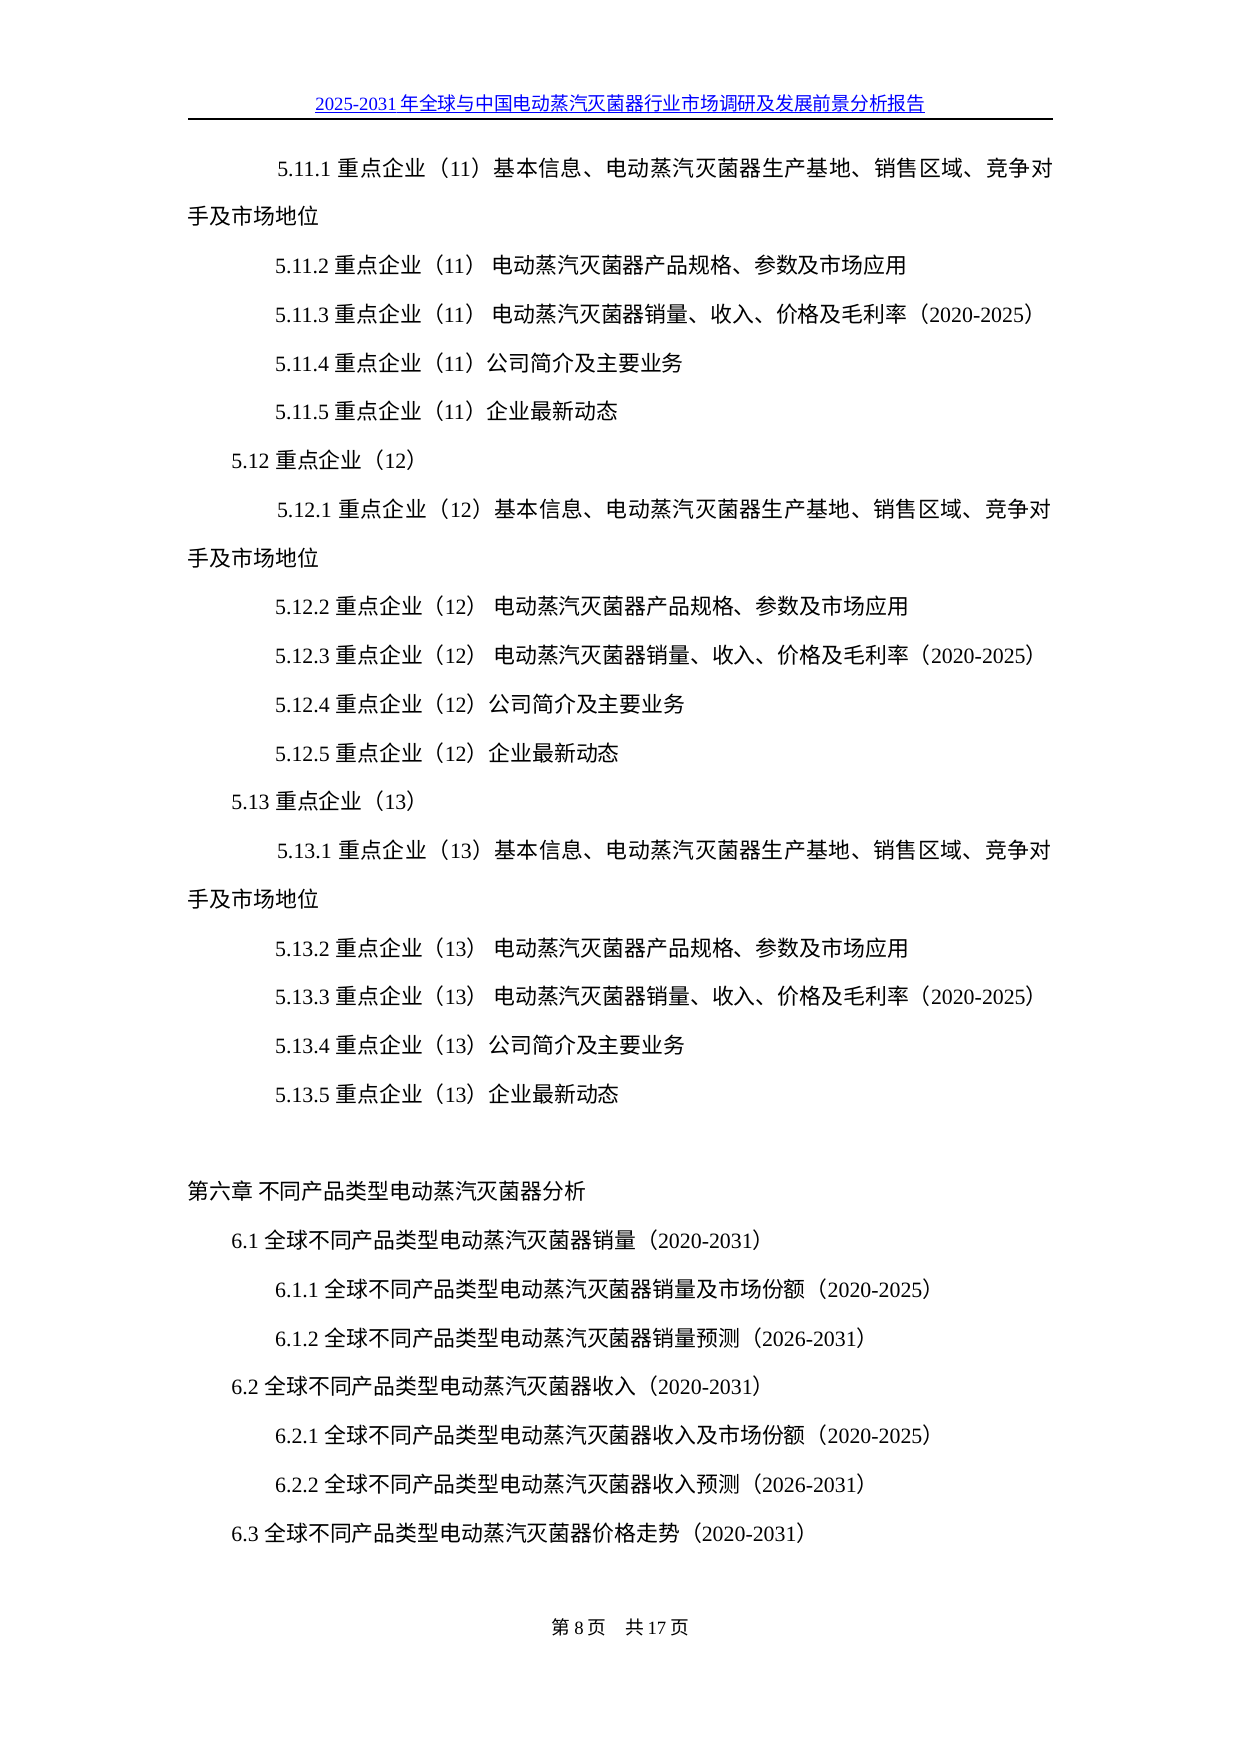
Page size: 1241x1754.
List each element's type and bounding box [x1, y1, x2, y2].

text [187, 150, 1053, 1548]
